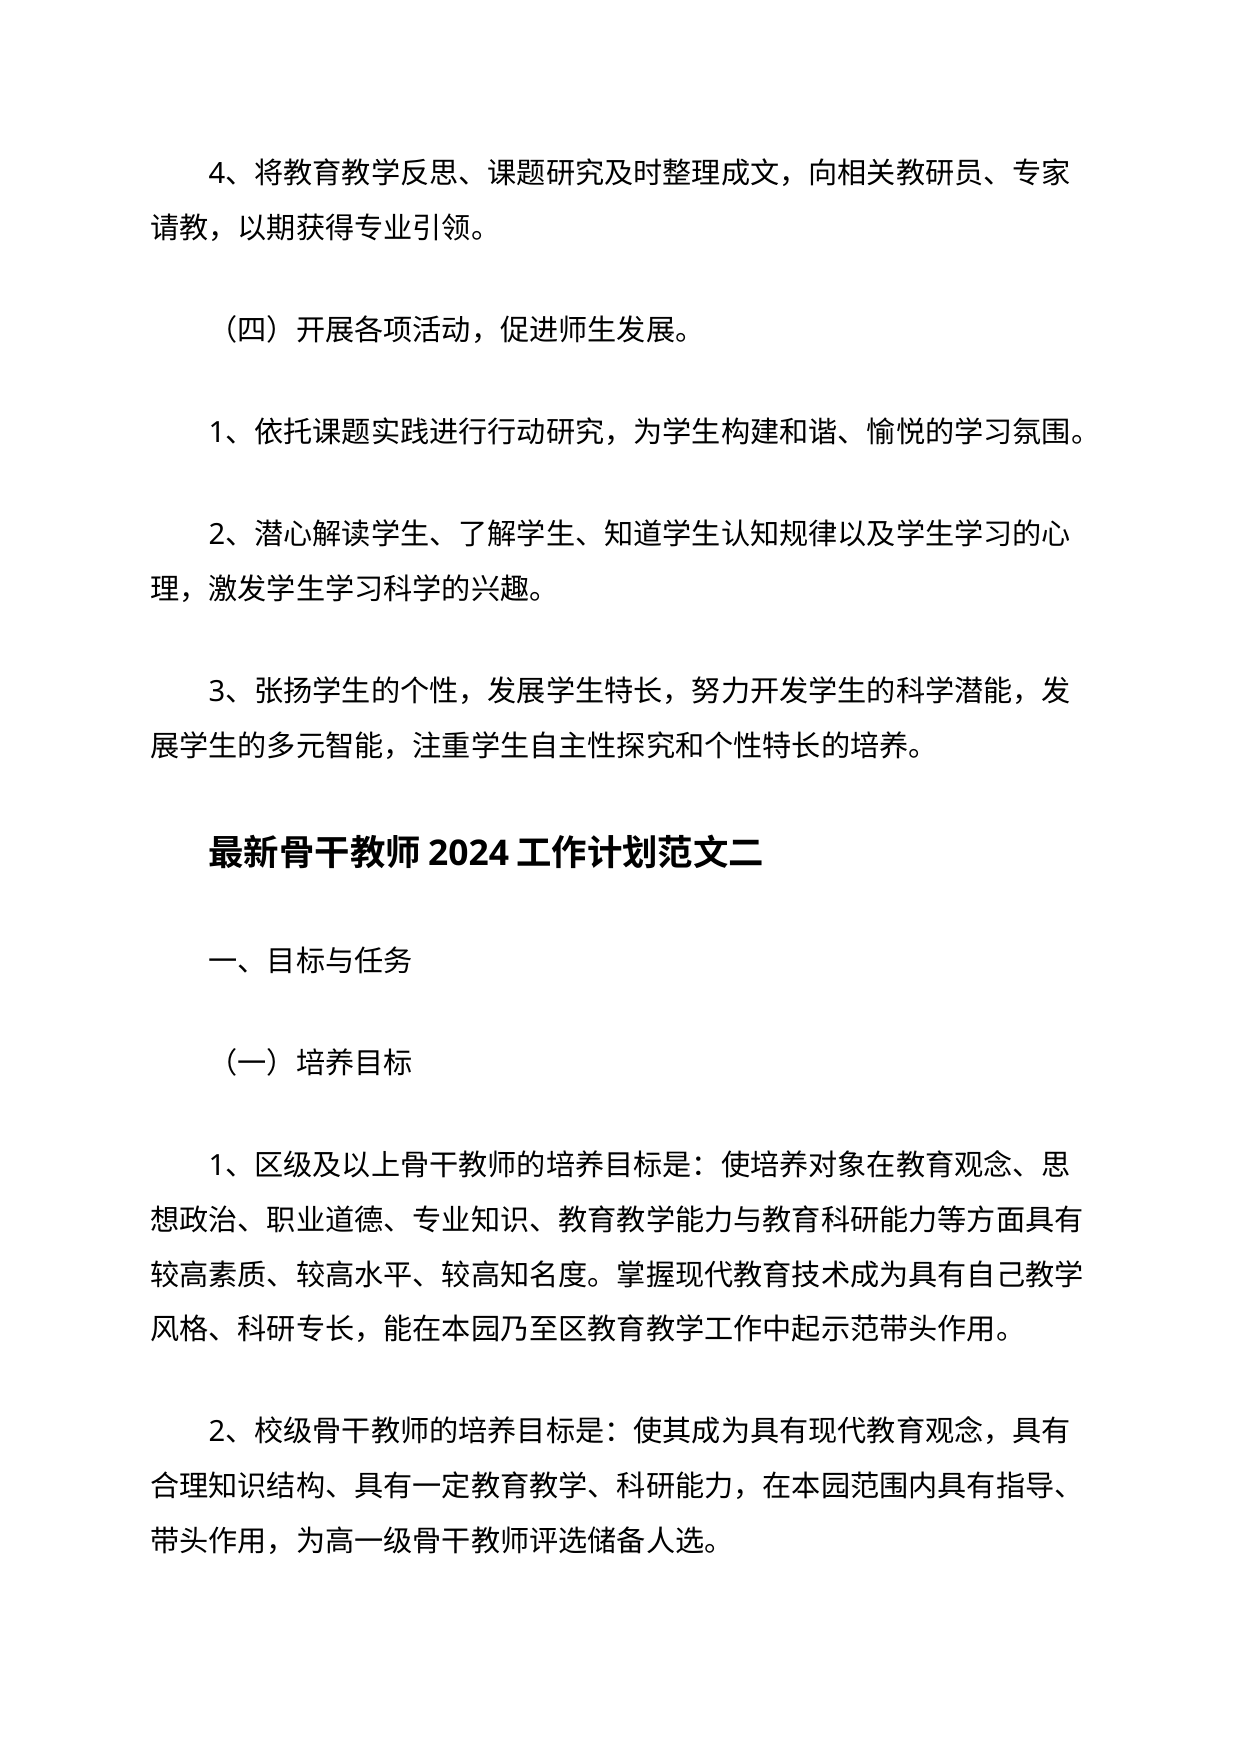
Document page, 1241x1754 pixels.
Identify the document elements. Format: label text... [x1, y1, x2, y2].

text 3、张扬学生的个性，发展学生特长，努力开发学生的科学潜能，发展学生的多元智能，注重学生自主性探究和个性特长的培养。 [150, 667, 1090, 764]
text （四）开展各项活动，促进师生发展。 [150, 307, 1090, 349]
text 一、目标与任务 [150, 938, 1090, 980]
text 2、校级骨干教师的培养目标是：使其成为具有现代教育观念，具有合理知识结构、具有一定教育教学、科研能力，在本园范围内具有指导、带头作用，为高一级骨干教师评选储备人选。 [150, 1408, 1090, 1560]
text 1、区级及以上骨干教师的培养目标是：使培养对象在教育观念、思想政治、职业道德、专业知识、教育教学能力与教育科研能力等方面具有较高素质、较高水平、较高知名度。掌握现代教育技术成为具有自己教学风格、科研专长，能在本园乃至区教育教学工作中起示范带头作用。 [150, 1141, 1090, 1348]
text 4、将教育教学反思、课题研究及时整理成文，向相关教研员、专家请教，以期获得专业引领。 [150, 150, 1090, 247]
text 最新骨干教师2024工作计划范文二 [150, 824, 1090, 875]
text 1、依托课题实践进行行动研究，为学生构建和谐、愉悦的学习氛围。 [150, 408, 1090, 451]
text 2、潜心解读学生、了解学生、知道学生认知规律以及学生学习的心理，激发学生学习科学的兴趣。 [150, 511, 1090, 608]
text （一）培养目标 [150, 1039, 1090, 1082]
